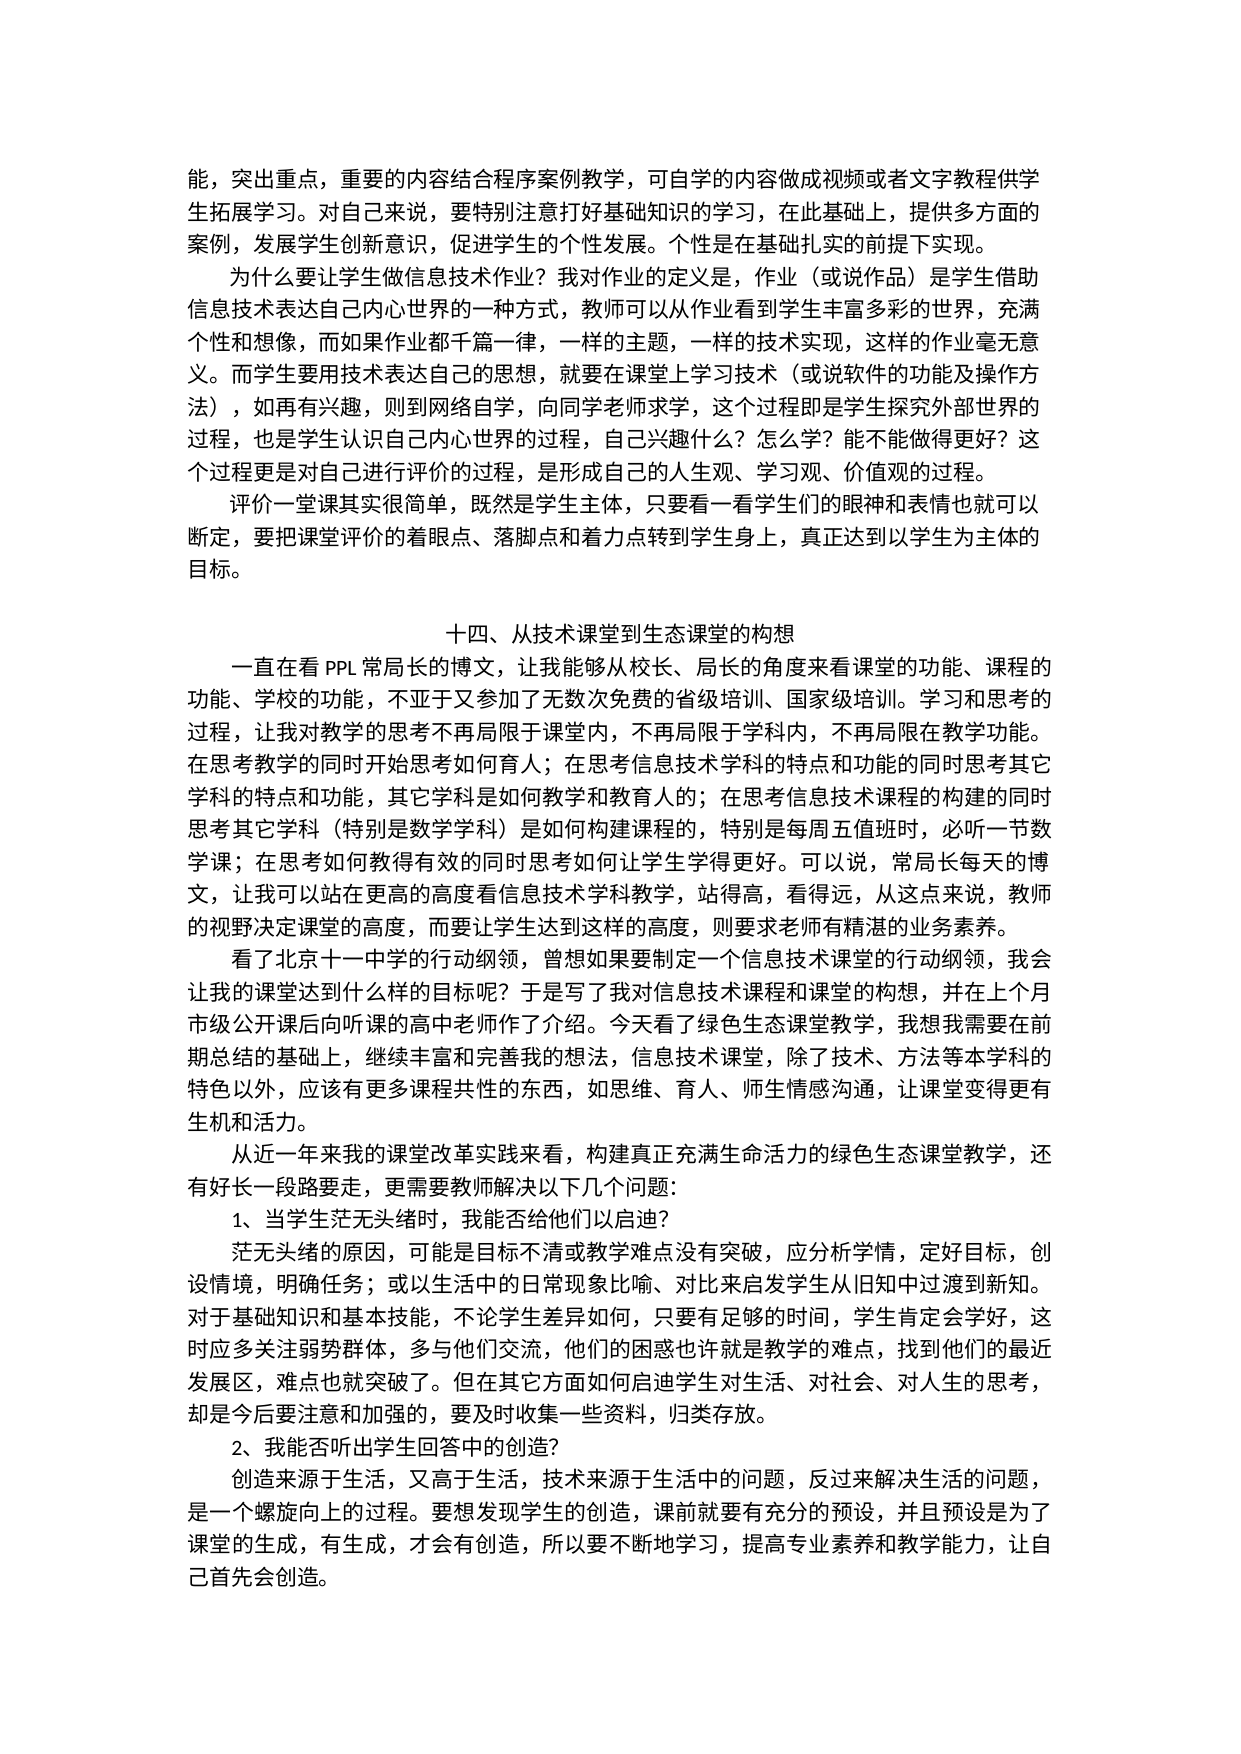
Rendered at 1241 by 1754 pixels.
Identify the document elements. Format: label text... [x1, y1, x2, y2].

text 从近一年来我的课堂改革实践来看，构建真正充满生命活力的绿色生态课堂教学，还有好长一段路要走，更需要教师解决以下几个问题： [187, 1137, 1053, 1202]
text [187, 162, 1053, 259]
text 茫无头绪的原因，可能是目标不清或教学难点没有突破，应分析学情，定好目标，创设情境，明确任务；或以生活中的日常现象比喻、对比来启发学生从旧知中过渡到新知。对于基础知识和基本技能，不论学生差异如何，只要有足够的时间，学生肯定会学好，这时应多关注弱势群体，多与他们交流，他们的困惑也许就是教学的难点，找到他们的最近发展区，难点也就突破了。但在其它方面如何启迪学生对生活、对社会、对人生的思考，却是今后要注意和加强的，要及时收集一些资料，归类存放。 [187, 1234, 1053, 1429]
text 为什么要让学生做信息技术作业？我对作业的定义是，作业（或说作品）是学生借助信息技术表达自己内心世界的一种方式，教师可以从作业看到学生丰富多彩的世界，充满个性和想像，而如果作业都千篇一律，一样的主题，一样的技术实现，这样的作业毫无意义。而学生要用技术表达自己的思想，就要在课堂上学习技术（或说软件的功能及操作方法），如再有兴趣，则到网络自学，向同学老师求学，这个过程即是学生探究外部世界的过程，也是学生认识自己内心世界的过程，自己兴趣什么？怎么学？能不能做得更好？这个过程更是对自己进行评价的过程，是形成自己的人生观、学习观、价值观的过程。 [187, 259, 1053, 487]
text 一直在看PPL常局长的博文，让我能够从校长、局长的角度来看课堂的功能、课程的功能、学校的功能，不亚于又参加了无数次免费的省级培训、国家级培训。学习和思考的过程，让我对教学的思考不再局限于课堂内，不再局限于学科内，不再局限在教学功能。在思考教学的同时开始思考如何育人；在思考信息技术学科的特点和功能的同时思考其它学科的特点和功能，其它学科是如何教学和教育人的；在思考信息技术课程的构建的同时思考其它学科（特别是数学学科）是如何构建课程的，特别是每周五值班时，必听一节数学课；在思考如何教得有效的同时思考如何让学生学得更好。可以说，常局长每天的博文，让我可以站在更高的高度看信息技术学科教学，站得高，看得远，从这点来说，教师的视野决定课堂的高度，而要让学生达到这样的高度，则要求老师有精湛的业务素养。 [187, 649, 1053, 942]
text 1、当学生茫无头绪时，我能否给他们以启迪？ [187, 1202, 1053, 1234]
text 看了北京十一中学的行动纲领，曾想如果要制定一个信息技术课堂的行动纲领，我会让我的课堂达到什么样的目标呢？于是写了我对信息技术课程和课堂的构想，并在上个月市级公开课后向听课的高中老师作了介绍。今天看了绿色生态课堂教学，我想我需要在前期总结的基础上，继续丰富和完善我的想法，信息技术课堂，除了技术、方法等本学科的特色以外，应该有更多课程共性的东西，如思维、育人、师生情感沟通，让课堂变得更有生机和活力。 [187, 942, 1053, 1137]
text 评价一堂课其实很简单，既然是学生主体，只要看一看学生们的眼神和表情也就可以断定，要把课堂评价的着眼点、落脚点和着力点转到学生身上，真正达到以学生为主体的目标。 [187, 487, 1053, 584]
text 十四、从技术课堂到生态课堂的构想 [187, 617, 1053, 649]
text 创造来源于生活，又高于生活，技术来源于生活中的问题，反过来解决生活的问题，是一个螺旋向上的过程。要想发现学生的创造，课前就要有充分的预设，并且预设是为了课堂的生成，有生成，才会有创造，所以要不断地学习，提高专业素养和教学能力，让自己首先会创造。 [187, 1462, 1053, 1592]
text 2、我能否听出学生回答中的创造？ [187, 1429, 1053, 1462]
